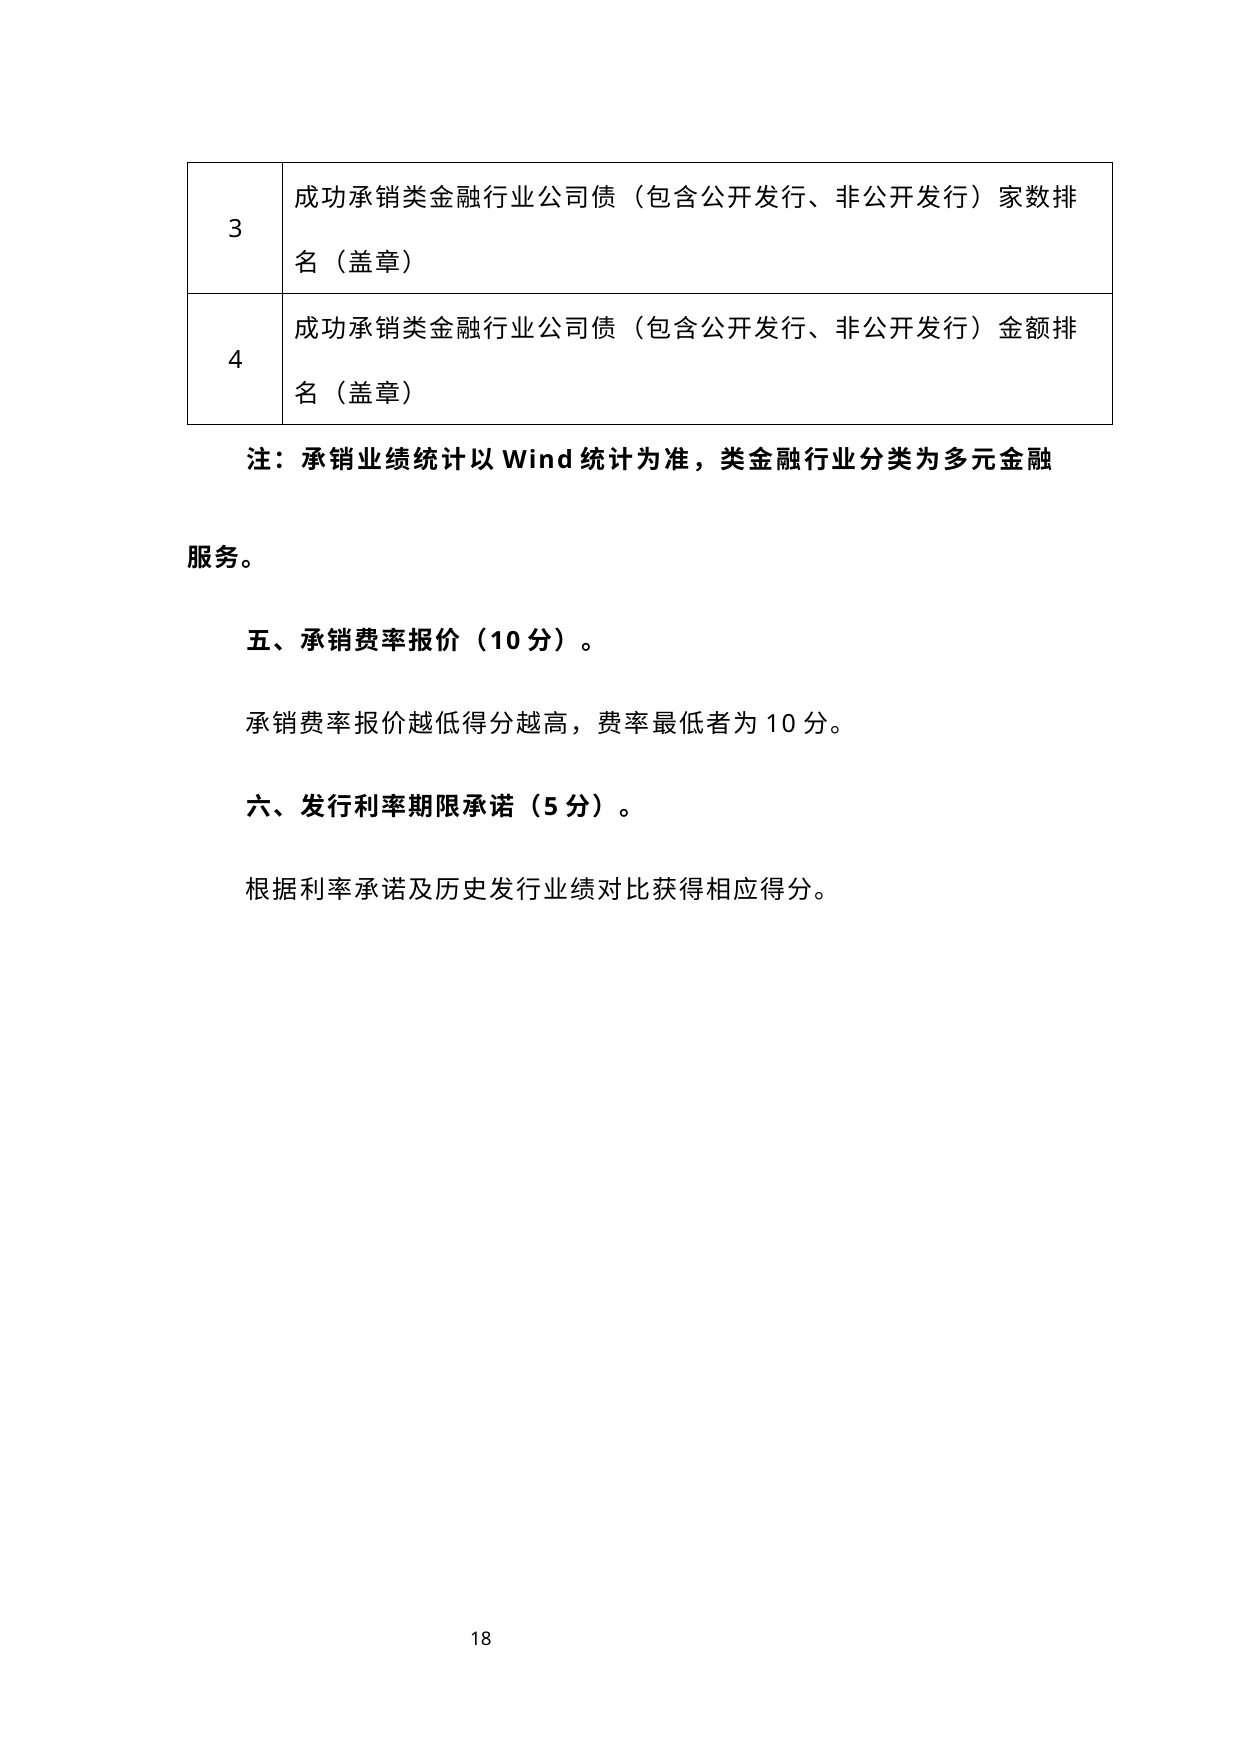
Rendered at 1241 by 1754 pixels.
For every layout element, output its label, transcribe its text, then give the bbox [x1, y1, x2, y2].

table_cell 3 [188, 163, 282, 293]
text 注：承销业绩统计以Wind统计为准，类金融行业分类为多元金融服务。 [187, 425, 1053, 588]
table_cell 成功承销类金融行业公司债（包含公开发行、非公开发行）金额排名（盖章） [283, 294, 1112, 424]
text 承销费率报价越低得分越高，费率最低者为10分。 [187, 689, 1053, 754]
text 六、发行利率期限承诺（5分）。 [187, 772, 1053, 837]
text 五、承销费率报价（10分）。 [187, 606, 1053, 671]
table_cell 4 [188, 294, 282, 424]
text 根据利率承诺及历史发行业绩对比获得相应得分。 [187, 855, 1053, 920]
table_cell 成功承销类金融行业公司债（包含公开发行、非公开发行）家数排名（盖章） [283, 163, 1112, 293]
